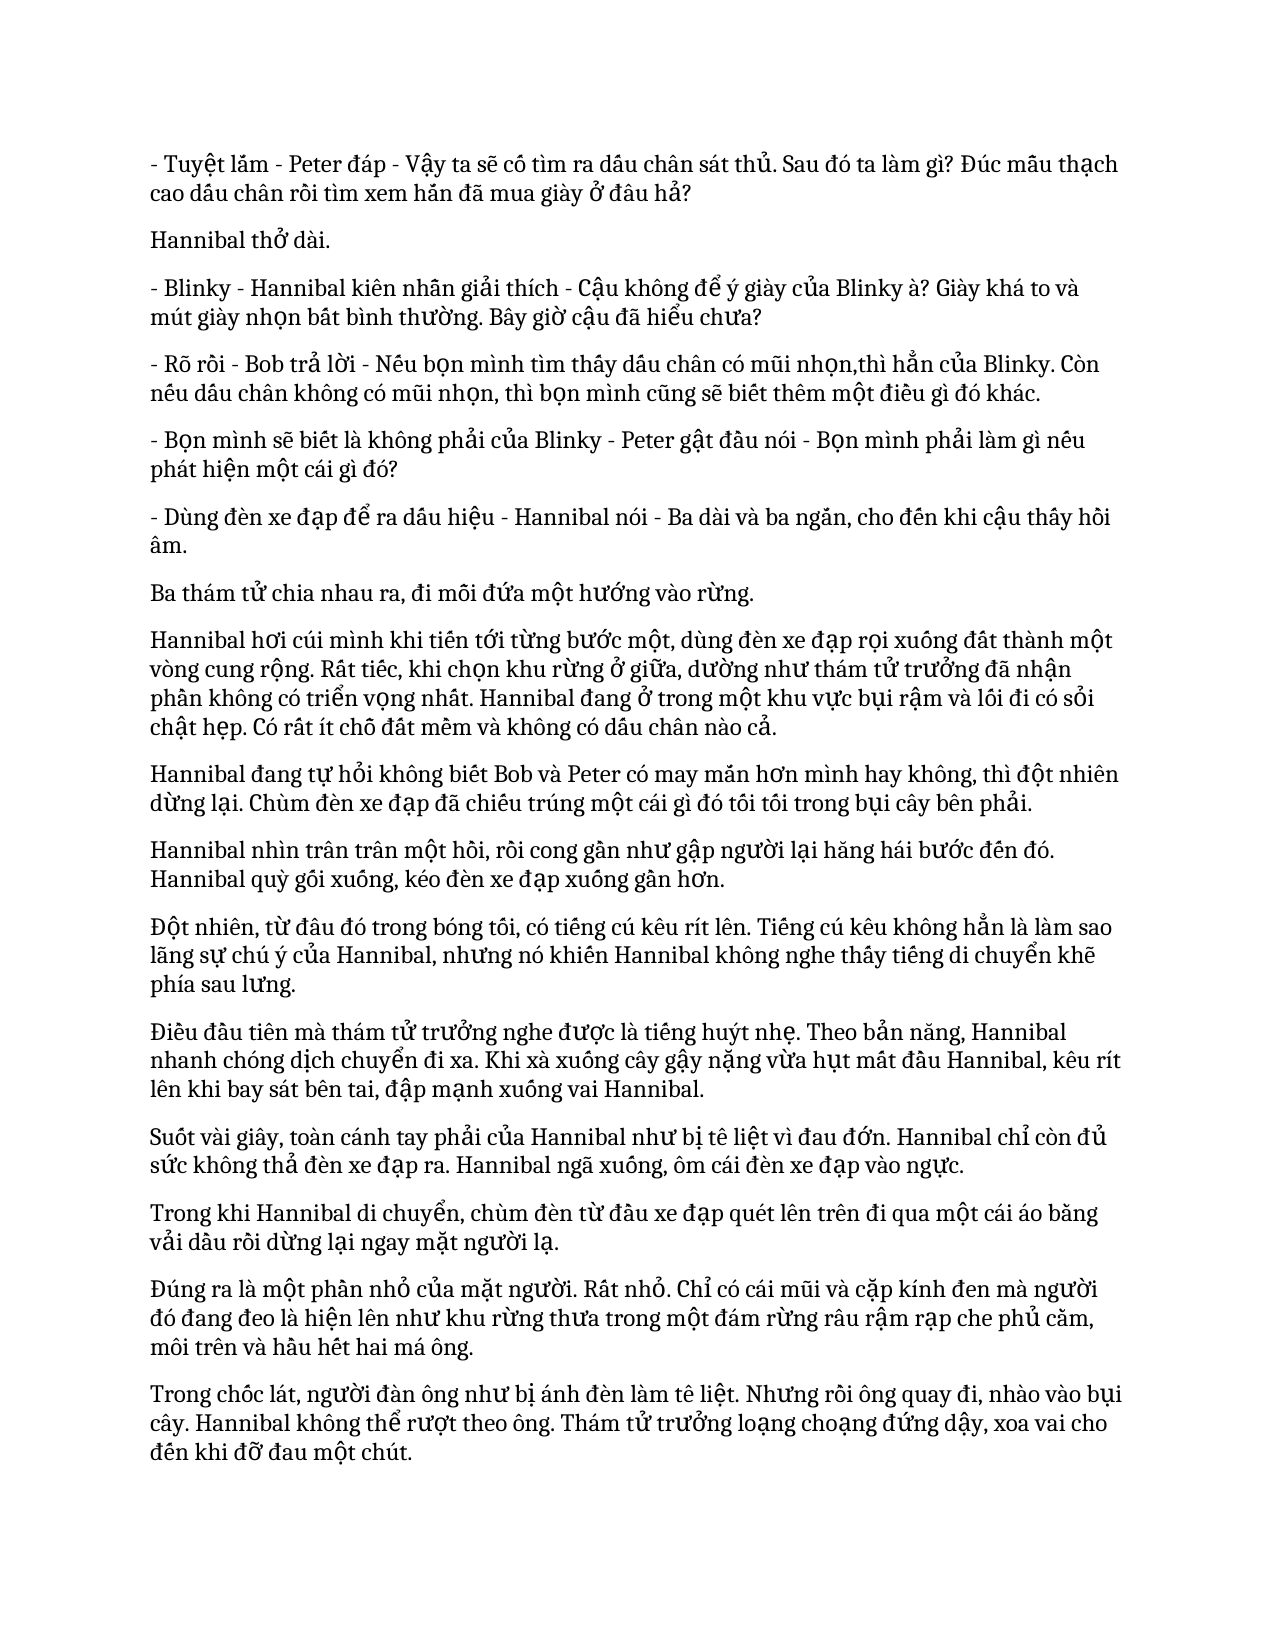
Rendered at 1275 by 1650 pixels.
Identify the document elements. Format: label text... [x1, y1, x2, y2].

text - Bọn mình sẽ biết là không phải của Blinky - Peter gật đầu nói - Bọn mình phải làm gì nếu phát hiện một cái gì đó? [150, 426, 1125, 484]
text Đúng ra là một phần nhỏ của mặt người. Rất nhỏ. Chỉ có cái mũi và cặp kính đen mà người đó đang đeo là hiện lên như khu rừng thưa trong một đám rừng râu rậm rạp che phủ cằm, môi trên và hầu hết hai má ông. [150, 1275, 1125, 1361]
text Hannibal thở dài. [150, 226, 1125, 255]
text Hannibal nhìn trân trân một hồi, rồi cong gần như gập người lại hăng hái bước đến đó. Hannibal quỳ gối xuống, kéo đèn xe đạp xuống gần hơn. [150, 836, 1125, 894]
text - Blinky - Hannibal kiên nhẫn giải thích - Cậu không để ý giày của Blinky à? Giày khá to và mút giày nhọn bất bình thường. Bây giờ cậu đã hiểu chưa? [150, 274, 1125, 331]
text Hannibal đang tự hỏi không biết Bob và Peter có may mắn hơn mình hay không, thì đột nhiên dừng lại. Chùm đèn xe đạp đã chiếu trúng một cái gì đó tối tối trong bụi cây bên phải. [150, 760, 1125, 817]
text - Tuyệt lắm - Peter đáp - Vậy ta sẽ cố tìm ra dấu chân sát thủ. Sau đó ta làm gì? Đúc mẫu thạch cao dấu chân rồi tìm xem hắn đã mua giày ở đâu hả? [150, 150, 1125, 207]
text Đột nhiên, từ đâu đó trong bóng tối, có tiếng cú kêu rít lên. Tiếng cú kêu không hẳn là làm sao lãng sự chú ý của Hannibal, nhưng nó khiến Hannibal không nghe thấy tiếng di chuyển khẽ phía sau lưng. [150, 912, 1125, 999]
text Hannibal hơi cúi mình khi tiến tới từng bước một, dùng đèn xe đạp rọi xuống đất thành một vòng cung rộng. Rất tiếc, khi chọn khu rừng ở giữa, dường như thám tử trưởng đã nhận phần không có triển vọng nhất. Hannibal đang ở trong một khu vực bụi rậm và lối đi có sỏi chật hẹp. Có rất ít chỗ đất mềm và không có dấu chân nào cả. [150, 626, 1125, 741]
text Trong chốc lát, người đàn ông như bị ánh đèn làm tê liệt. Nhưng rồi ông quay đi, nhào vào bụi cây. Hannibal không thể rượt theo ông. Thám tử trưởng loạng choạng đứng dậy, xoa vai cho đến khi đỡ đau một chút. [150, 1380, 1125, 1466]
text Điều đầu tiên mà thám tử trưởng nghe được là tiếng huýt nhẹ. Theo bản năng, Hannibal nhanh chóng dịch chuyển đi xa. Khi xà xuống cây gậy nặng vừa hụt mất đầu Hannibal, kêu rít lên khi bay sát bên tai, đập mạnh xuống vai Hannibal. [150, 1017, 1125, 1104]
text Ba thám tử chia nhau ra, đi mỗi đứa một hướng vào rừng. [150, 579, 1125, 607]
text Suốt vài giây, toàn cánh tay phải của Hannibal như bị tê liệt vì đau đớn. Hannibal chỉ còn đủ sức không thả đèn xe đạp ra. Hannibal ngã xuống, ôm cái đèn xe đạp vào ngực. [150, 1122, 1125, 1180]
text Trong khi Hannibal di chuyển, chùm đèn từ đầu xe đạp quét lên trên đi qua một cái áo bằng vải dầu rồi dừng lại ngay mặt người lạ. [150, 1199, 1125, 1256]
text - Rõ rồi - Bob trả lời - Nếu bọn mình tìm thấy dấu chân có mũi nhọn,thì hẳn của Blinky. Còn nếu dấu chân không có mũi nhọn, thì bọn mình cũng sẽ biết thêm một điều gì đó khác. [150, 350, 1125, 407]
text - Dùng đèn xe đạp để ra dấu hiệu - Hannibal nói - Ba dài và ba ngắn, cho đến khi cậu thấy hồi âm. [150, 502, 1125, 560]
